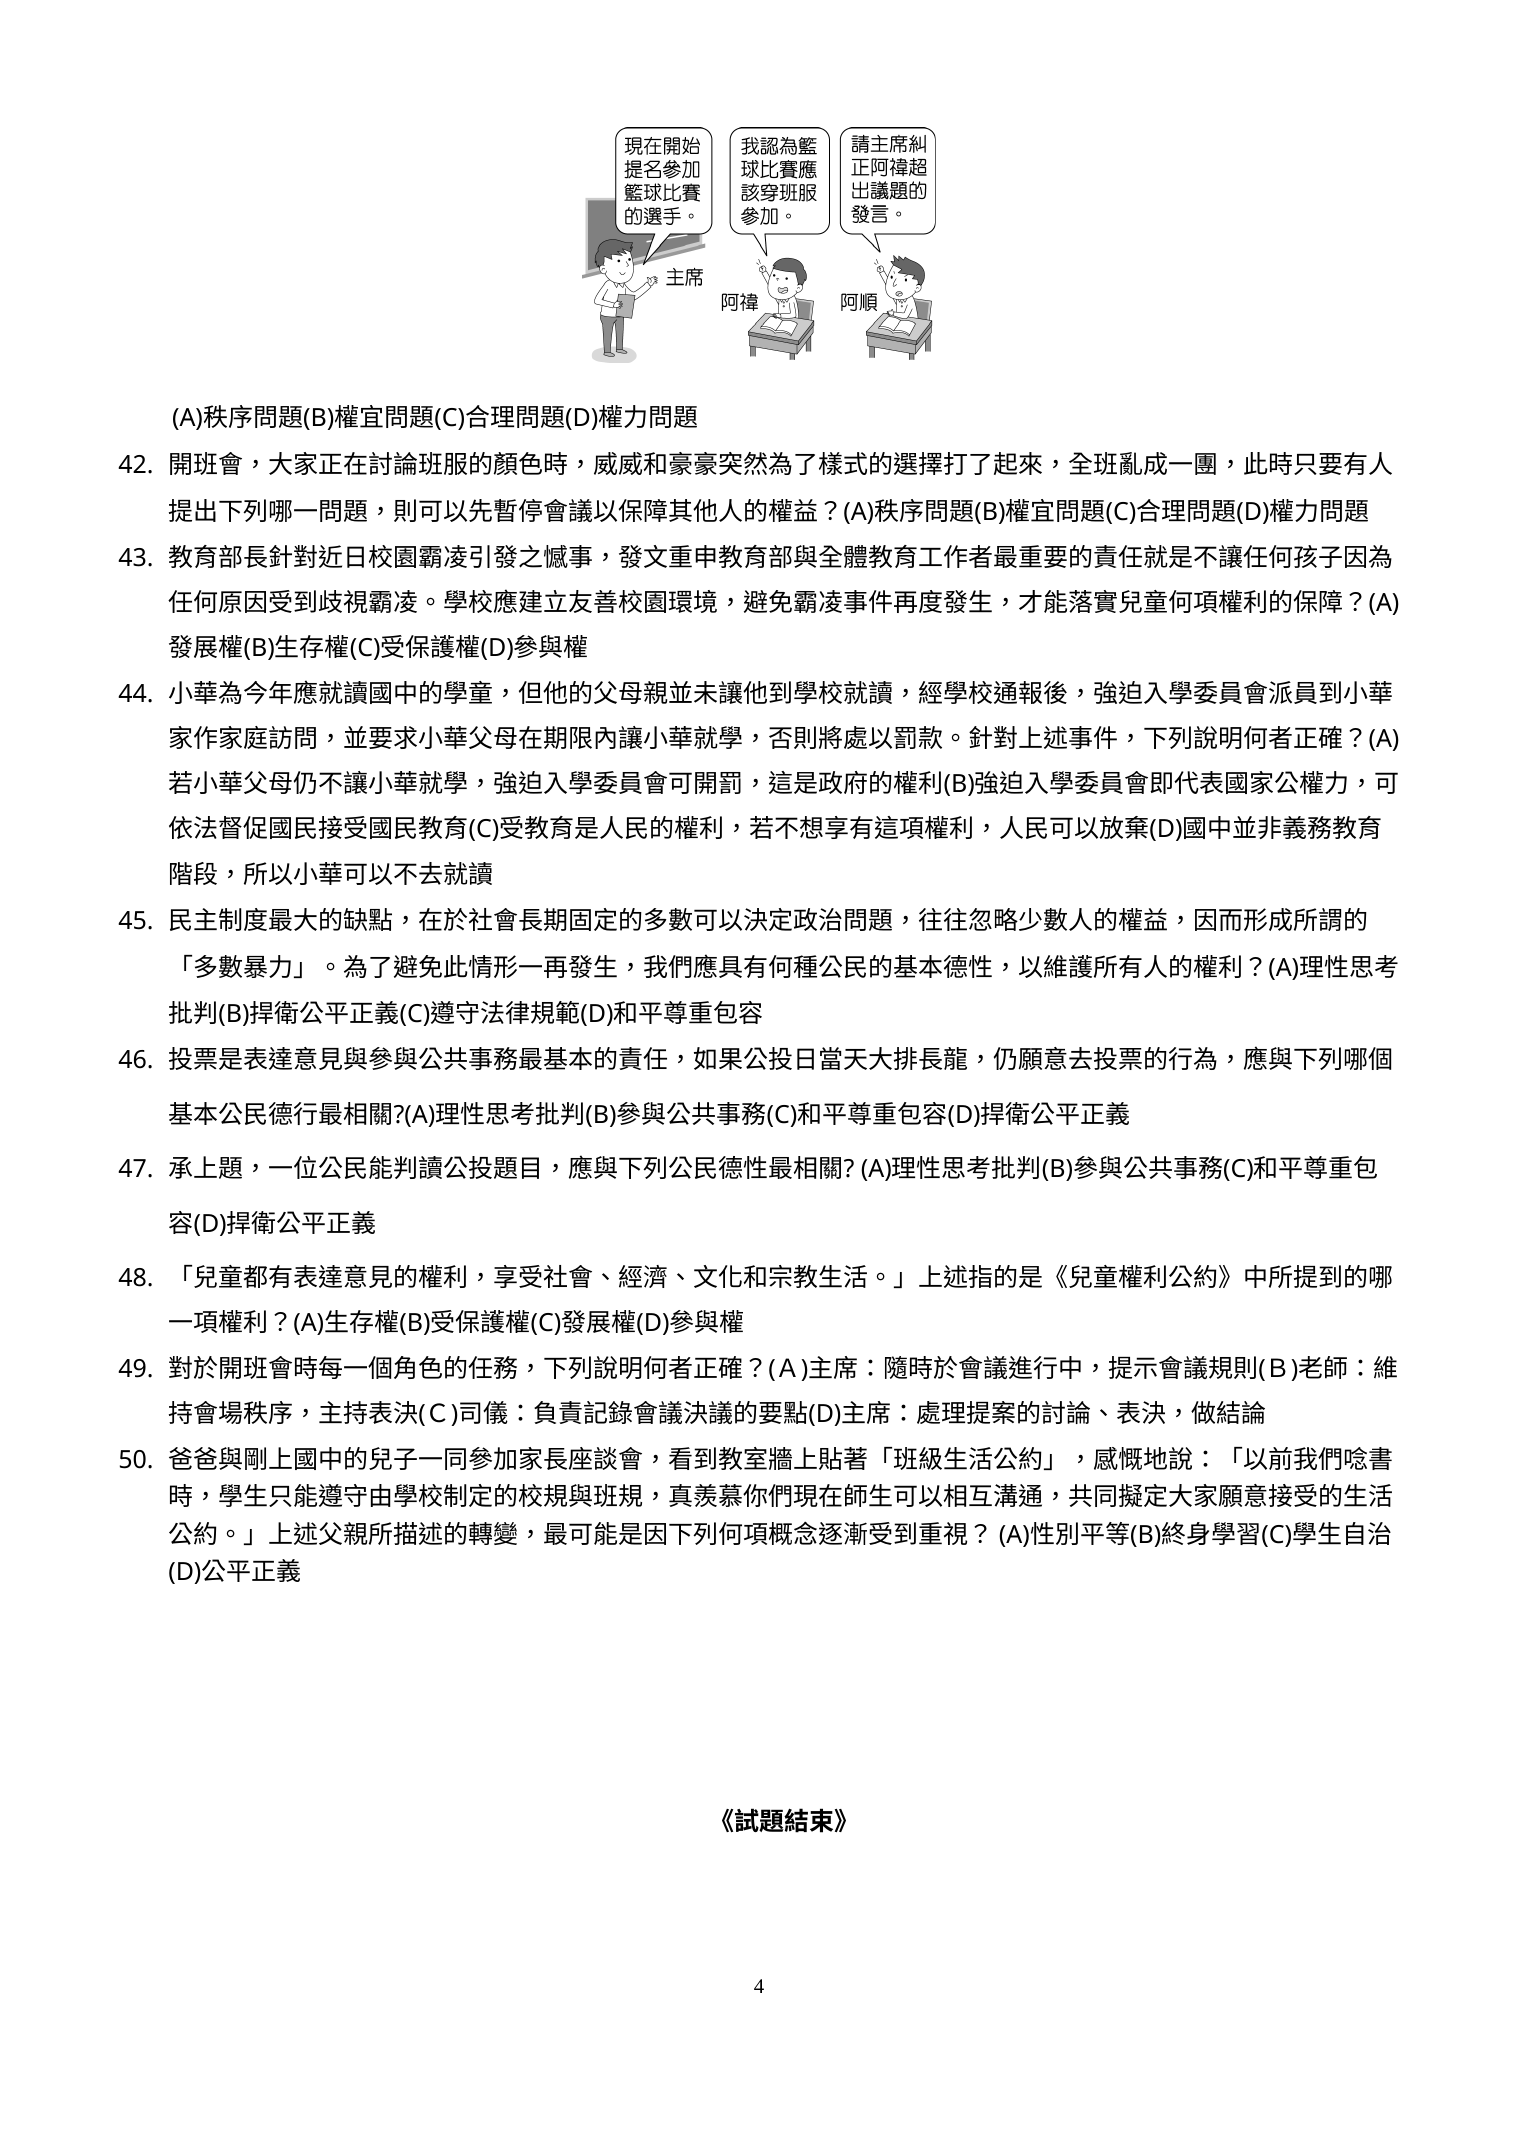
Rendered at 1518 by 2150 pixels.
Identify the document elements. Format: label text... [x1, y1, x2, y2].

list 《試題結束》 [168, 1801, 1399, 1839]
list 爸爸與剛上國中的兒子一同參加家長座談會，看到教室牆上貼著「班級生活公約」，感慨地說：「以前我們唸書時，學生只能遵守由學校制定的校規與班規，真羨慕你們現在師生可以相互溝通，共同擬定大家願意接受的生活公約。」上述父親所描述的轉變，最可能是因下列何項概念逐漸受到重視？ (A)性別平等(B)終身學習(C)學生自治(D)公平正義 [118, 1439, 1399, 1589]
list 教育部長針對近日校園霸凌引發之憾事，發文重申教育部與全體教育工作者最重要的責任就是不讓任何孩子因為任何原因受到歧視霸凌。學校應建立友善校園環境，避免霸凌事件再度發生，才能落實兒童何項權利的保障？(A)發展權(B)生存權(C)受保護權(D)參與權 [118, 537, 1399, 664]
list 投票是表達意見與參與公共事務最基本的責任，如果公投日當天大排長龍，仍願意去投票的行為，應與下列哪個基本公民德行最相關?(A)理性思考批判(B)參與公共事務(C)和平尊重包容(D)捍衛公平正義 [118, 1040, 1399, 1131]
list 承上題，一位公民能判讀公投題目，應與下列公民德性最相關? (A)理性思考批判(B)參與公共事務(C)和平尊重包容(D)捍衛公平正義 [118, 1149, 1399, 1239]
list 「兒童都有表達意見的權利，享受社會、經濟、文化和宗教生活。」上述指的是《兒童權利公約》中所提到的哪一項權利？(A)生存權(B)受保護權(C)發展權(D)參與權 [118, 1257, 1399, 1339]
text (A)秩序問題(B)權宜問題(C)合理問題(D)權力問題 [118, 397, 1399, 434]
list 小華為今年應就讀國中的學童，但他的父母親並未讓他到學校就讀，經學校通報後，強迫入學委員會派員到小華家作家庭訪問，並要求小華父母在期限內讓小華就學，否則將處以罰款。針對上述事件，下列說明何者正確？(A)若小華父母仍不讓小華就學，強迫入學委員會可開罰，這是政府的權利(B)強迫入學委員會即代表國家公權力，可依法督促國民接受國民教育(C)受教育是人民的權利，若不想享有這項權利，人民可以放棄(D)國中並非義務教育階段，所以小華可以不去就讀 [118, 673, 1399, 891]
list 開班會，大家正在討論班服的顏色時，威威和豪豪突然為了樣式的選擇打了起來，全班亂成一團，此時只要有人提出下列哪一問題，則可以先暫停會議以保障其他人的權益？(A)秩序問題(B)權宜問題(C)合理問題(D)權力問題 [118, 444, 1399, 528]
list 民主制度最大的缺點，在於社會長期固定的多數可以決定政治問題，往往忽略少數人的權益，因而形成所謂的「多數暴力」。為了避免此情形一再發生，我們應具有何種公民的基本德性，以維護所有人的權利？(A)理性思考批判(B)捍衛公平正義(C)遵守法律規範(D)和平尊重包容 [118, 899, 1399, 1031]
picture [582, 127, 936, 363]
list 對於開班會時每一個角色的任務，下列說明何者正確？(Ａ)主席：隨時於會議進行中，提示會議規則(Ｂ)老師：維持會場秩序，主持表決(Ｃ)司儀：負責記錄會議決議的要點(D)主席：處理提案的討論、表決，做結論 [118, 1348, 1399, 1429]
